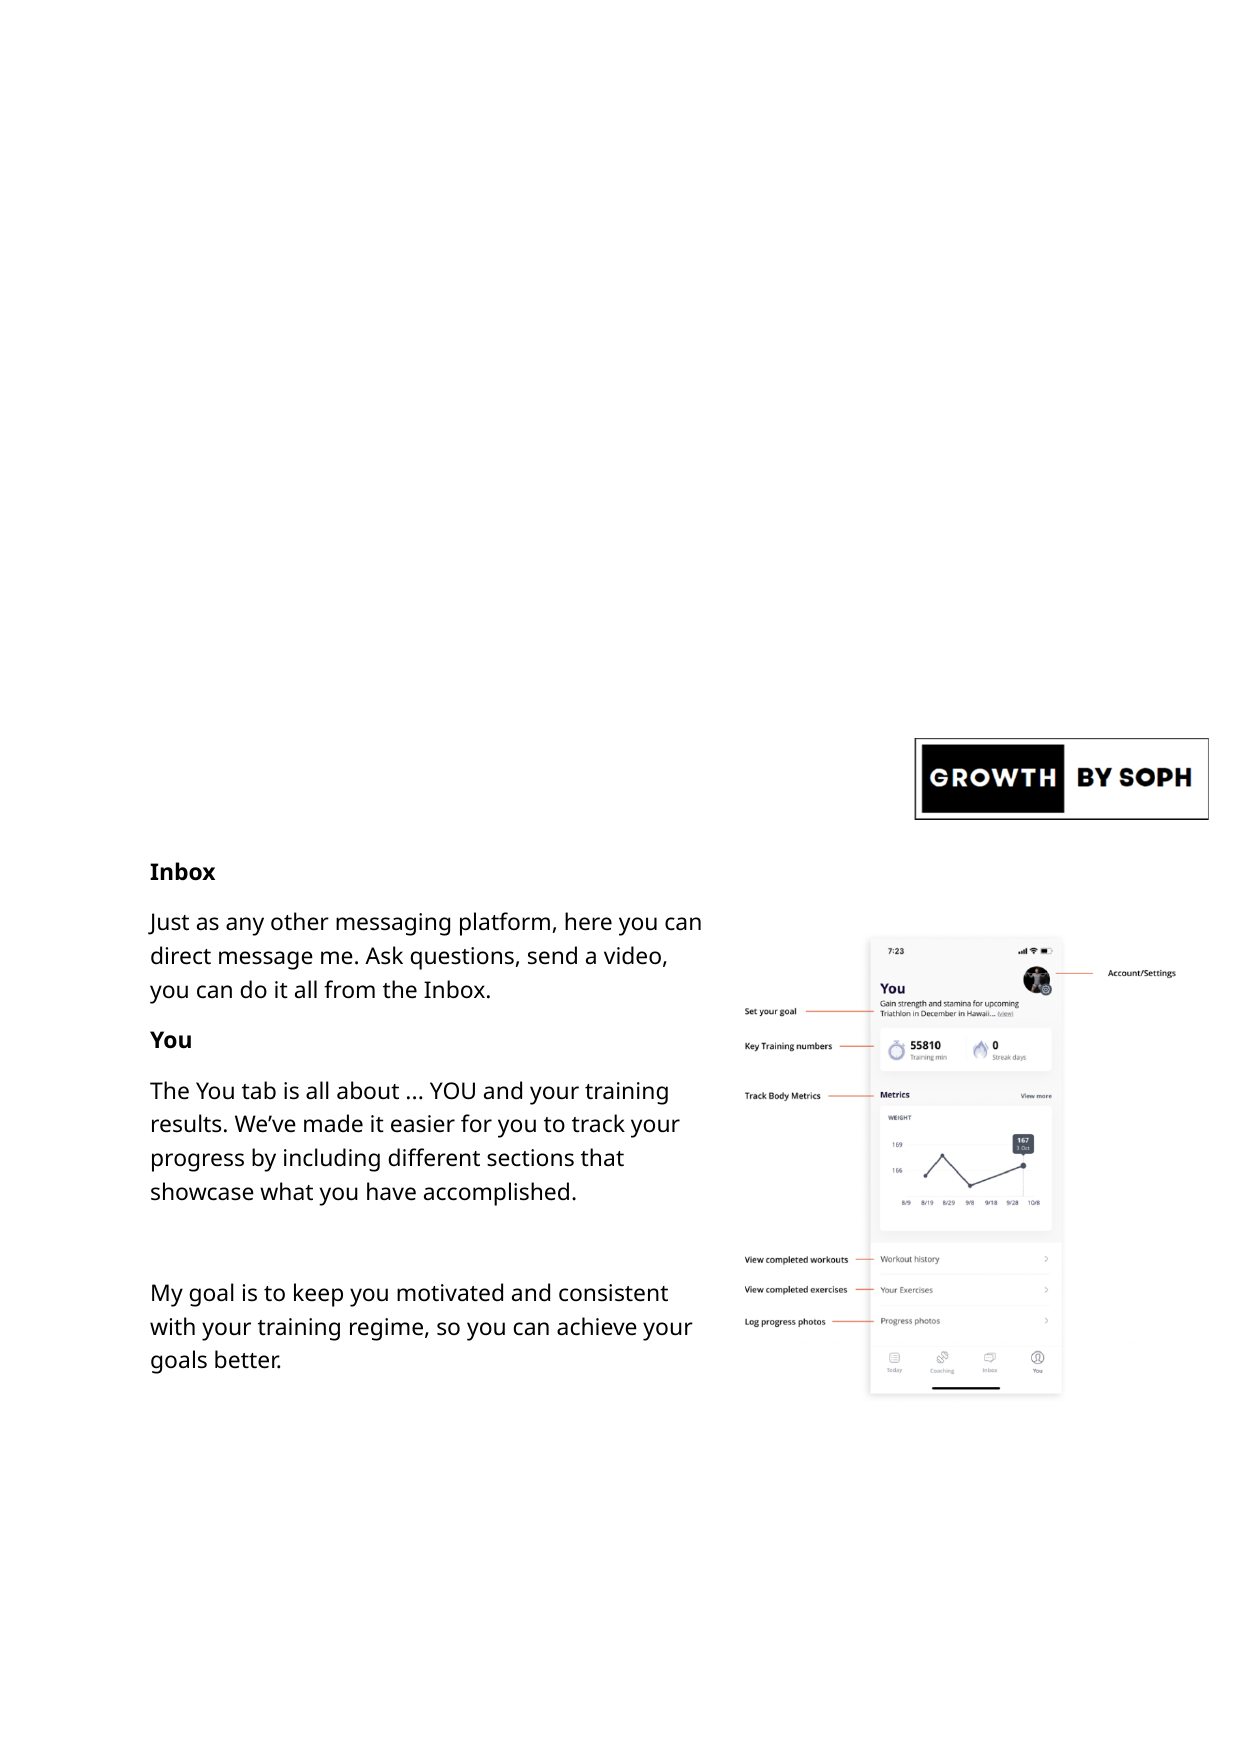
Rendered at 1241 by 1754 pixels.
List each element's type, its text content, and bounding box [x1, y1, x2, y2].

picture [914, 738, 1209, 820]
picture [730, 929, 1195, 1401]
text Inbox [150, 856, 1090, 887]
text Just as any other messaging platform, here you can direct message me. Ask questions, send a video, you can do it all from the Inbox. [150, 906, 1090, 1005]
text The You tab is all about ... YOU and your training results. We’ve made it easier for you to track your progress by including different sections that showcase what you have accomplished. [150, 1074, 730, 1207]
text My goal is to keep you motivated and consistent with your training regime, so you can achieve your goals better. [150, 1277, 730, 1375]
text You [150, 1024, 730, 1055]
